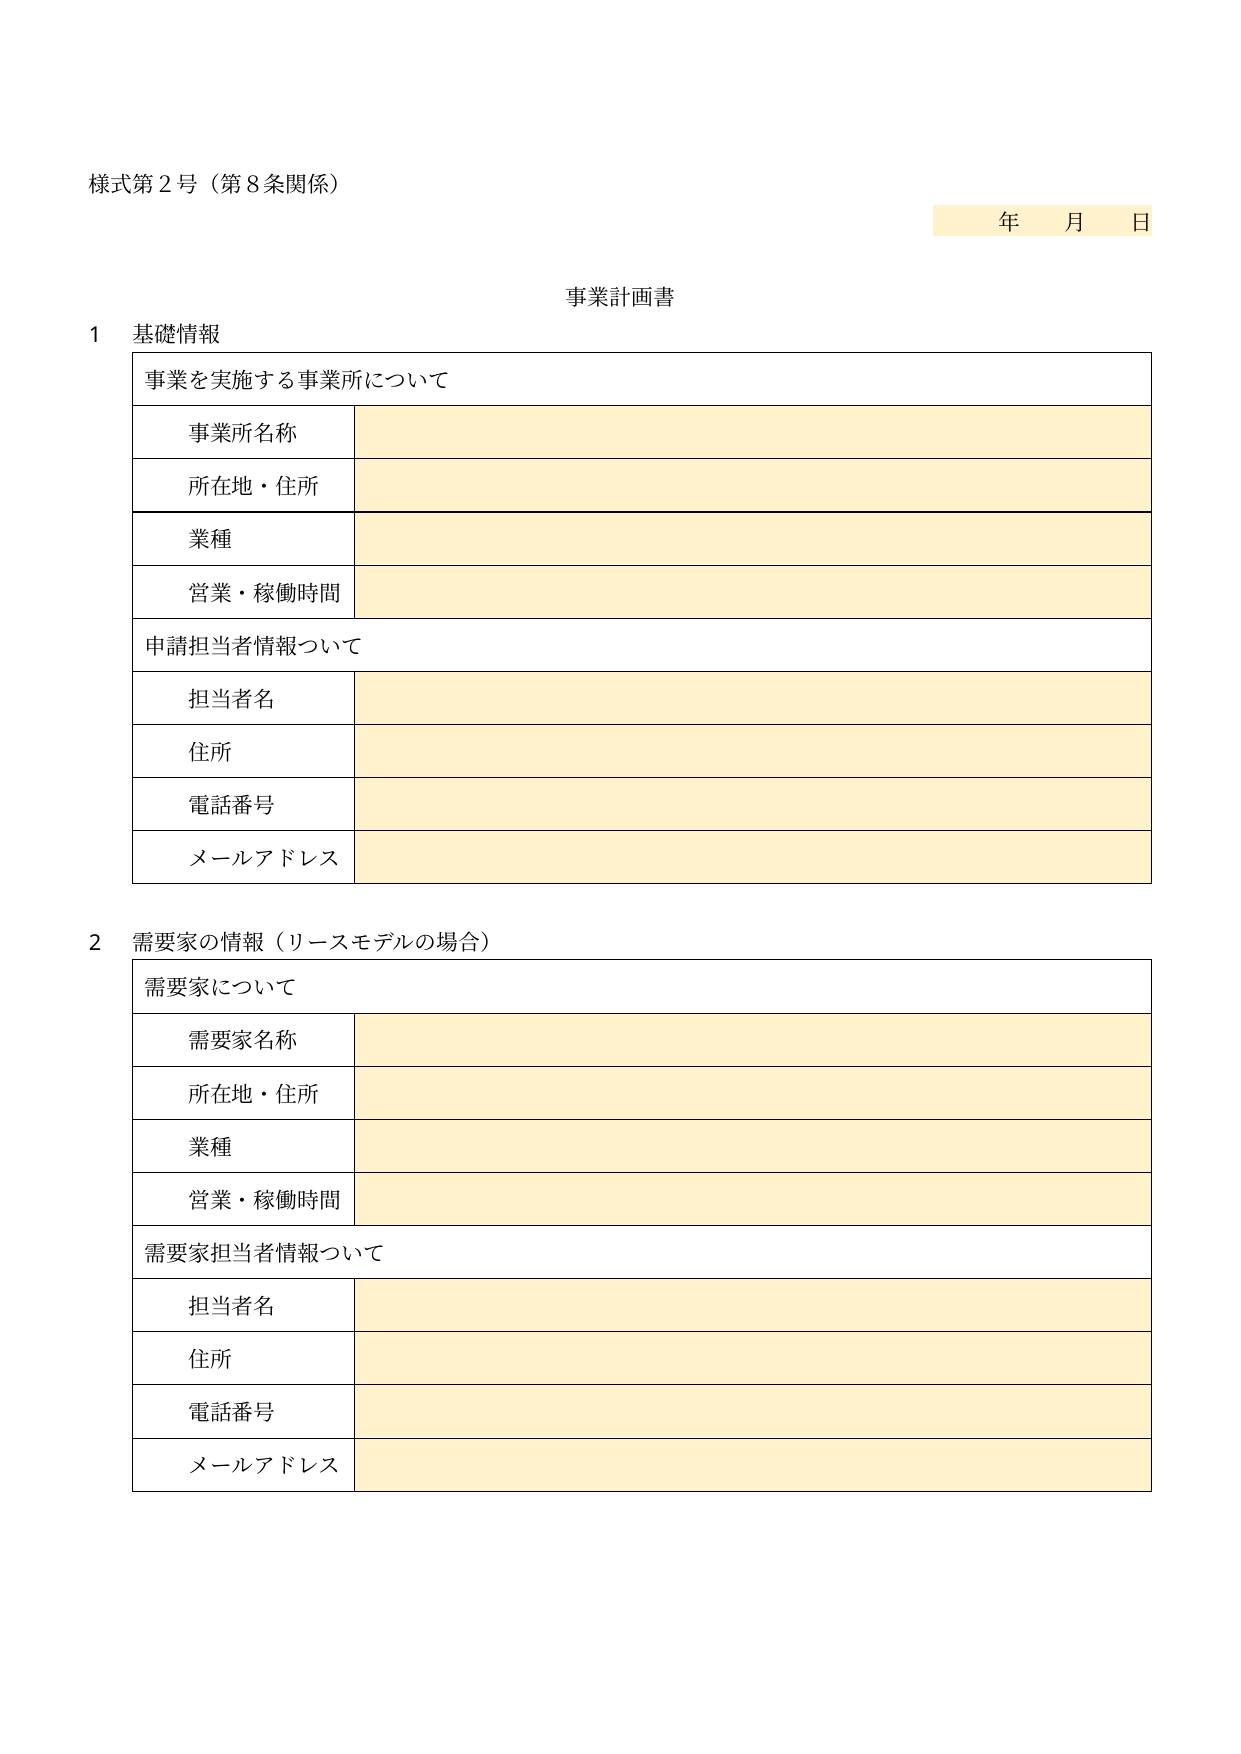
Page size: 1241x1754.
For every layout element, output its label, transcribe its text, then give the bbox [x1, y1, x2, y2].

table_cell [355, 566, 1151, 618]
table_cell [355, 1067, 1151, 1119]
table_cell [355, 1439, 1151, 1491]
text 様式第２号（第８条関係） [89, 164, 1152, 202]
table_cell [355, 1120, 1151, 1172]
table_cell 所在地・住所 [133, 1067, 354, 1119]
table_cell 需要家名称 [133, 1014, 354, 1066]
table_cell [355, 406, 1151, 458]
list 基礎情報 [89, 314, 1152, 352]
table_cell [355, 725, 1151, 777]
table_cell 住所 [133, 1332, 354, 1384]
table_cell 業種 [133, 513, 354, 564]
table_cell 電話番号 [133, 778, 354, 830]
table_cell メールアドレス [133, 831, 354, 883]
table_cell [355, 1385, 1151, 1437]
table_cell [355, 1173, 1151, 1225]
table_header 事業を実施する事業所について [133, 353, 1151, 405]
list 需要家の情報（リースモデルの場合） [89, 922, 1152, 959]
table_cell [355, 1014, 1151, 1066]
table_cell [355, 778, 1151, 830]
table_cell [355, 1279, 1151, 1331]
table_cell 営業・稼働時間 [133, 566, 354, 618]
table_cell 申請担当者情報ついて [133, 619, 1151, 671]
table_cell 所在地・住所 [133, 459, 354, 511]
table_cell [355, 831, 1151, 883]
table_cell [355, 513, 1151, 564]
table_cell メールアドレス [133, 1439, 354, 1491]
text 年 月 日 [89, 202, 1152, 239]
table_cell [355, 1332, 1151, 1384]
table_cell 担当者名 [133, 1279, 354, 1331]
table_header 需要家について [133, 960, 1151, 1012]
table_cell [355, 672, 1151, 724]
table_cell 電話番号 [133, 1385, 354, 1437]
table_cell 事業所名称 [133, 406, 354, 458]
table_cell 営業・稼働時間 [133, 1173, 354, 1225]
table_cell 需要家担当者情報ついて [133, 1226, 1151, 1278]
table_cell 業種 [133, 1120, 354, 1172]
table_cell [355, 459, 1151, 511]
table_cell 住所 [133, 725, 354, 777]
text 事業計画書 [89, 277, 1152, 314]
table_cell 担当者名 [133, 672, 354, 724]
